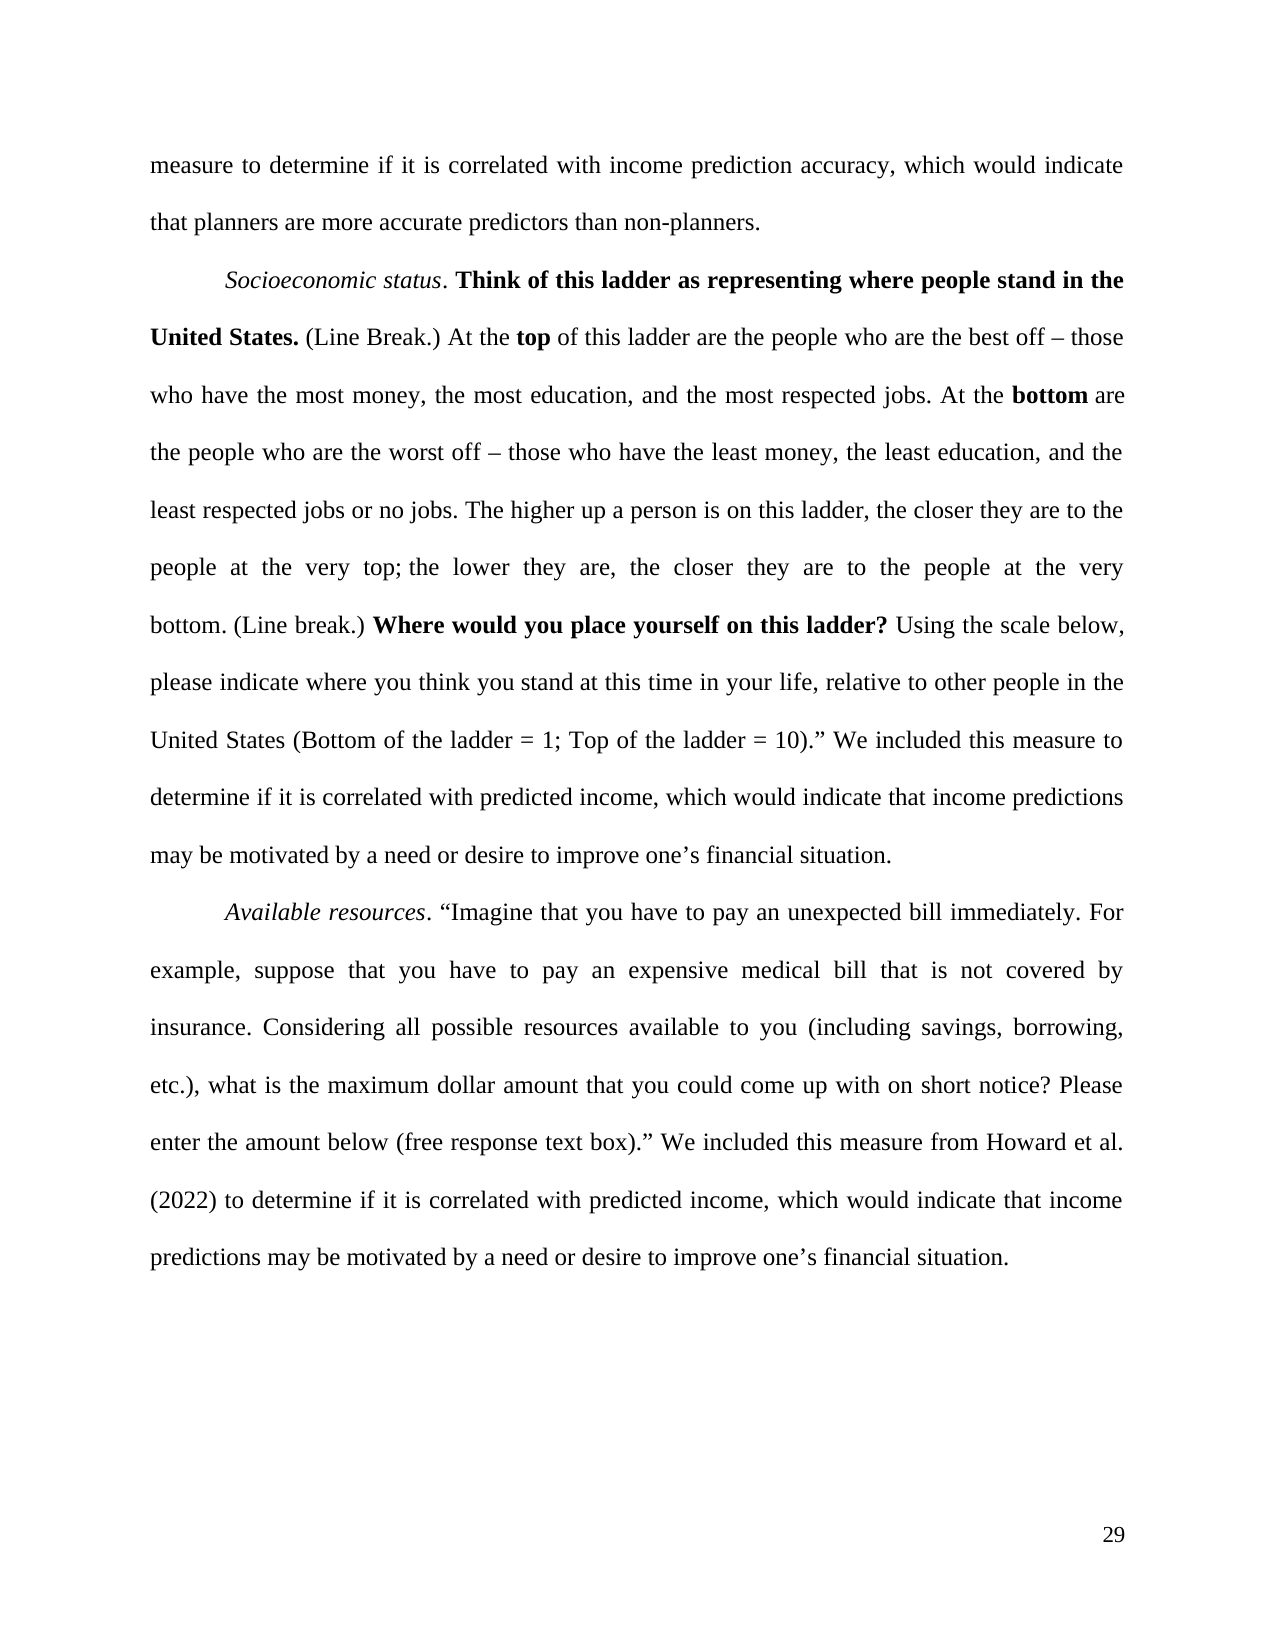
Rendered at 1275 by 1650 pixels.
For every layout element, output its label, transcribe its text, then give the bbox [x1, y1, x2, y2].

text Socioeconomic status. Think of this ladder as representing where people stand in the United States. (Line Break.) At the top of this ladder are the people who are the best off – those who have the most money, the most education, and the most respected jobs. At the bottom are the people who are the worst off – those who have the least money, the least education, and the least respected jobs or no jobs. The higher up a person is on this ladder, the closer they are to the people at the very top; the lower they are, the closer they are to the people at the very bottom. (Line break.) Where would you place yourself on this ladder? Using the scale below, please indicate where you think you stand at this time in your life, relative to other people in the United States (Bottom of the ladder = 1; Top of the ladder = 10).” We included this measure to determine if it is correlated with predicted income, which would indicate that income predictions may be motivated by a need or desire to improve one’s financial situation. [150, 265, 1125, 869]
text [150, 150, 1125, 236]
text Available resources. “Imagine that you have to pay an unexpected bill immediately. For example, suppose that you have to pay an expensive medical bill that is not covered by insurance. Considering all possible resources available to you (including savings, borrowing, etc.), what is the maximum dollar amount that you could come up with on short notice? Please enter the amount below (free response text box).” We included this measure from Howard et al. (2022) to determine if it is correlated with predicted income, which would indicate that income predictions may be motivated by a need or desire to improve one’s financial situation. [150, 897, 1125, 1271]
